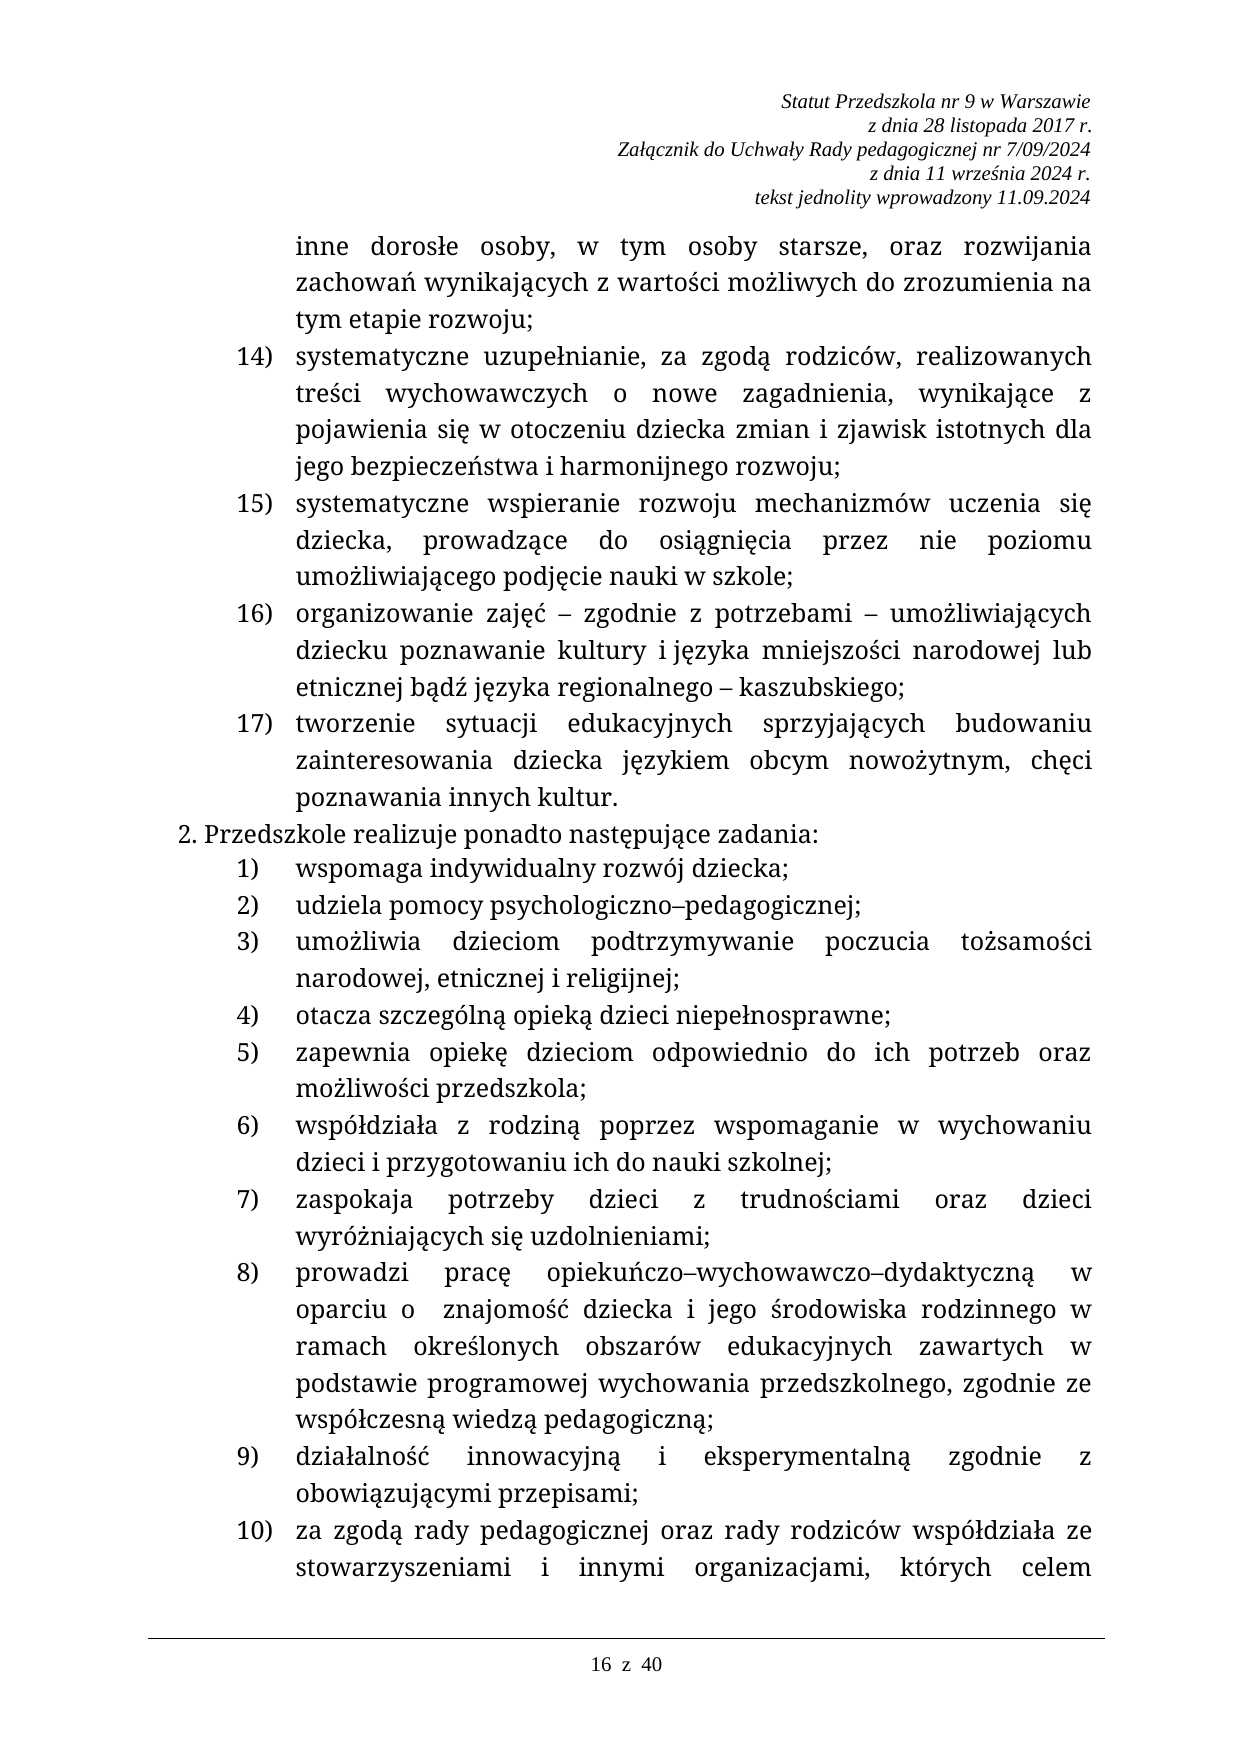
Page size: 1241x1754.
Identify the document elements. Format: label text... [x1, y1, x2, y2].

list 2. Przedszkole realizuje ponadto następujące zadania: [177, 816, 1093, 851]
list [236, 228, 1093, 336]
list współdziała z rodziną poprzez wspomaganie w wychowaniu dzieci i przygotowaniu ich do nauki szkolnej; [236, 1108, 1093, 1179]
list organizowanie zajęć – zgodnie z potrzebami – umożliwiających dziecku poznawanie kultury i języka mniejszości narodowej lub etnicznej bądź języka regionalnego – kaszubskiego; [236, 596, 1093, 703]
list systematyczne uzupełnianie, za zgodą rodziców, realizowanych treści wychowawczych o nowe zagadnienia, wynikające z pojawienia się w otoczeniu dziecka zmian i zjawisk istotnych dla jego bezpieczeństwa i harmonijnego rozwoju; [236, 338, 1093, 483]
list tworzenie sytuacji edukacyjnych sprzyjających budowaniu zainteresowania dziecka językiem obcym nowożytnym, chęci poznawania innych kultur. [236, 706, 1093, 814]
list zaspokaja potrzeby dzieci z trudnościami oraz dzieci wyróżniających się uzdolnieniami; [236, 1181, 1093, 1252]
list systematyczne wspieranie rozwoju mechanizmów uczenia się dziecka, prowadzące do osiągnięcia przez nie poziomu umożliwiającego podjęcie nauki w szkole; [236, 486, 1093, 593]
list wspomaga indywidualny rozwój dziecka; [236, 851, 1093, 884]
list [236, 1512, 1093, 1583]
list zapewnia opiekę dzieciom odpowiednio do ich potrzeb oraz możliwości przedszkola; [236, 1034, 1093, 1105]
list umożliwia dzieciom podtrzymywanie poczucia tożsamości narodowej, etnicznej i religijnej; [236, 924, 1093, 995]
list prowadzi pracę opiekuńczo–wychowawczo–dydaktyczną w oparciu o znajomość dziecka i jego środowiska rodzinnego w ramach określonych obszarów edukacyjnych zawartych w podstawie programowej wychowania przedszkolnego, zgodnie ze współczesną wiedzą pedagogiczną; [236, 1255, 1093, 1436]
list działalność innowacyjną i eksperymentalną zgodnie z obowiązującymi przepisami; [236, 1439, 1093, 1510]
list otacza szczególną opieką dzieci niepełnosprawne; [236, 998, 1093, 1032]
list udziela pomocy psychologiczno–pedagogicznej; [236, 887, 1093, 921]
